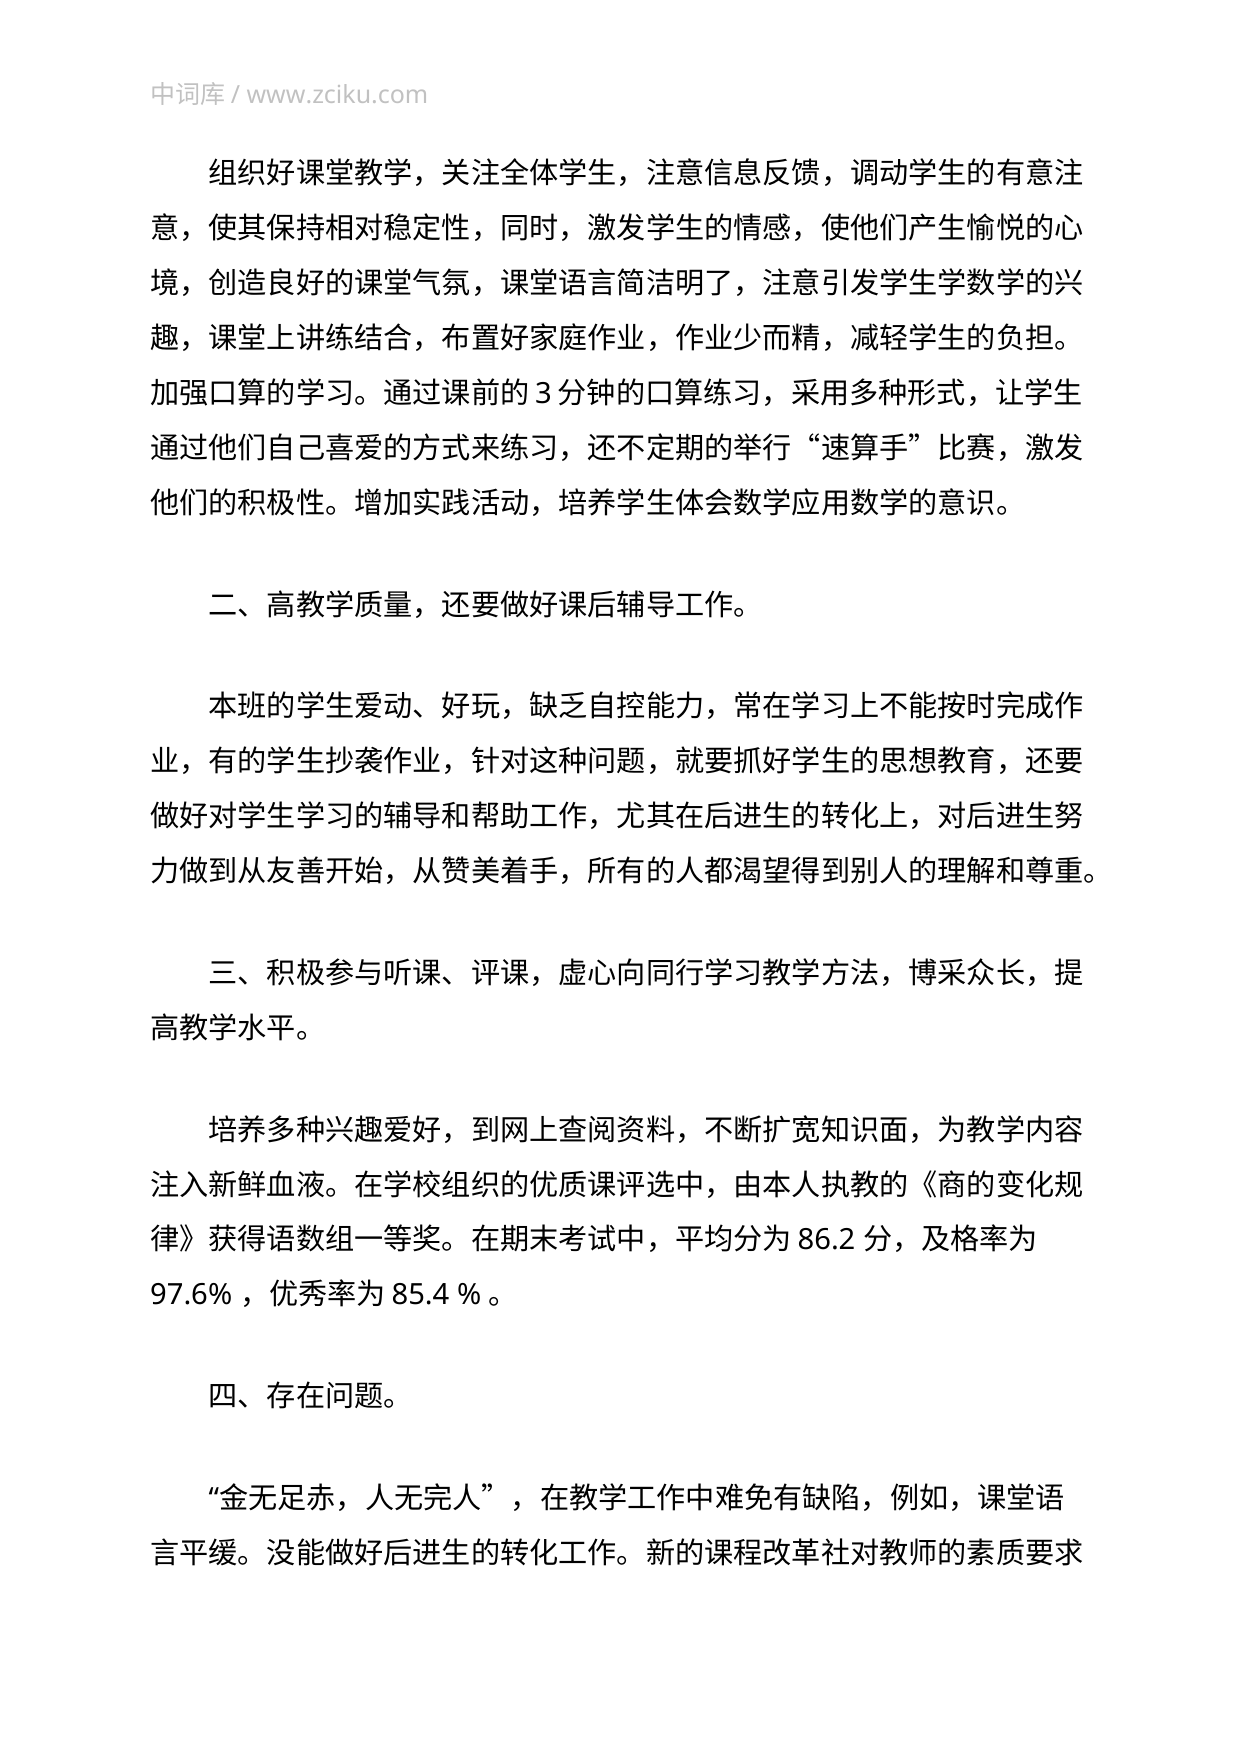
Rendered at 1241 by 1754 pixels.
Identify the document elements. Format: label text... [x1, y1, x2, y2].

text 四、存在问题。 [150, 1373, 1090, 1415]
text 培养多种兴趣爱好，到网上查阅资料，不断扩宽知识面，为教学内容注入新鲜血液。在学校组织的优质课评选中，由本人执教的《商的变化规律》获得语数组一等奖。在期末考试中，平均分为86.2 分，及格率为97.6% ，优秀率为85.4 % 。 [150, 1106, 1090, 1313]
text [150, 1475, 1090, 1572]
text 二、高教学质量，还要做好课后辅导工作。 [150, 581, 1090, 623]
text 本班的学生爱动、好玩，缺乏自控能力，常在学习上不能按时完成作业，有的学生抄袭作业，针对这种问题，就要抓好学生的思想教育，还要做好对学生学习的辅导和帮助工作，尤其在后进生的转化上，对后进生努力做到从友善开始，从赞美着手，所有的人都渴望得到别人的理解和尊重。 [150, 683, 1090, 890]
text 组织好课堂教学，关注全体学生，注意信息反馈，调动学生的有意注意，使其保持相对稳定性，同时，激发学生的情感，使他们产生愉悦的心境，创造良好的课堂气氛，课堂语言简洁明了，注意引发学生学数学的兴趣，课堂上讲练结合，布置好家庭作业，作业少而精，减轻学生的负担。加强口算的学习。通过课前的3分钟的口算练习，采用多种形式，让学生通过他们自己喜爱的方式来练习，还不定期的举行“速算手”比赛，激发他们的积极性。增加实践活动，培养学生体会数学应用数学的意识。 [150, 150, 1090, 522]
text 三、积极参与听课、评课，虚心向同行学习教学方法，博采众长，提高教学水平。 [150, 949, 1090, 1047]
